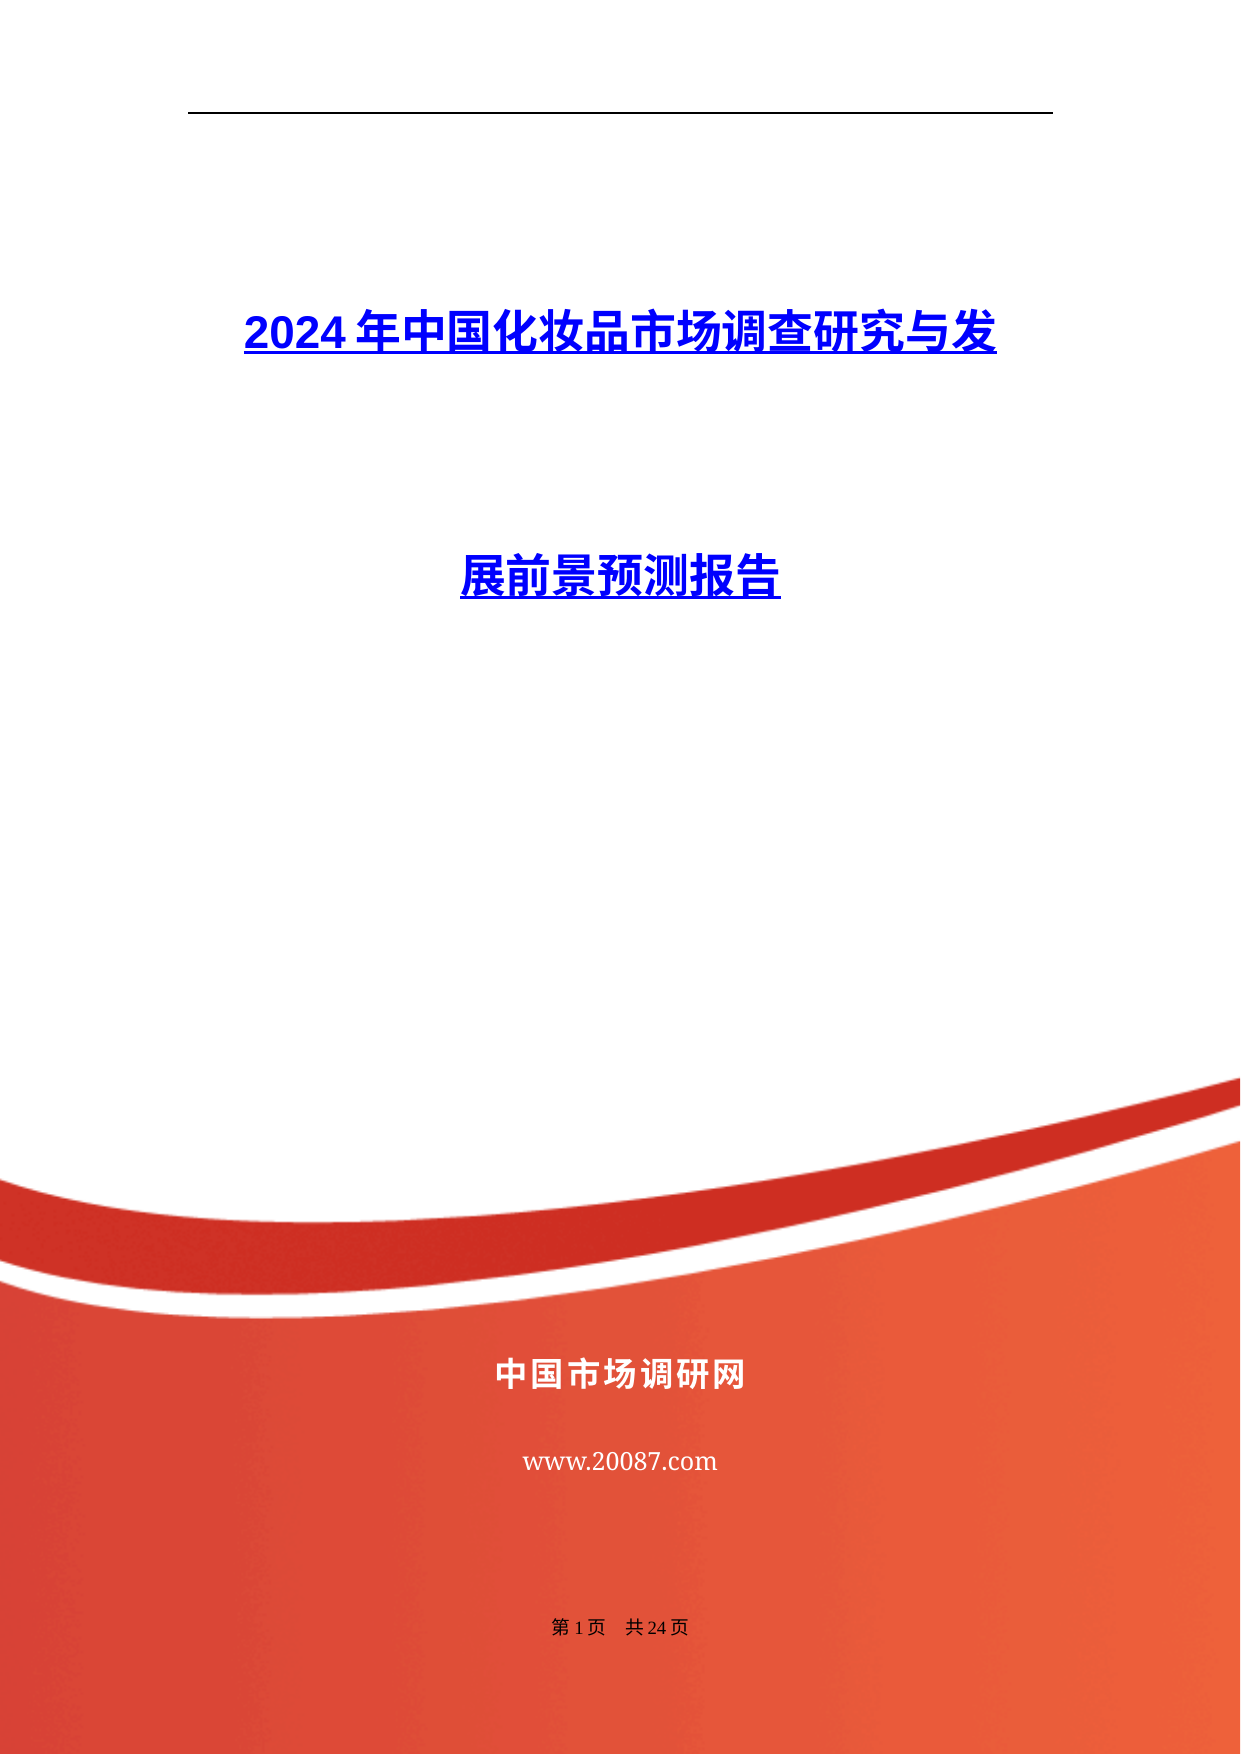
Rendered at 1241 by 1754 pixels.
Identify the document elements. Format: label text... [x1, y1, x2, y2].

subtitle 中国市场调研网 [187, 1339, 1053, 1404]
picture [0, 1006, 1241, 1754]
text www.20087.com [187, 1428, 1053, 1493]
table_header 2024年中国化妆品市场调查研究与发展前景预测报告 [188, 207, 1053, 773]
